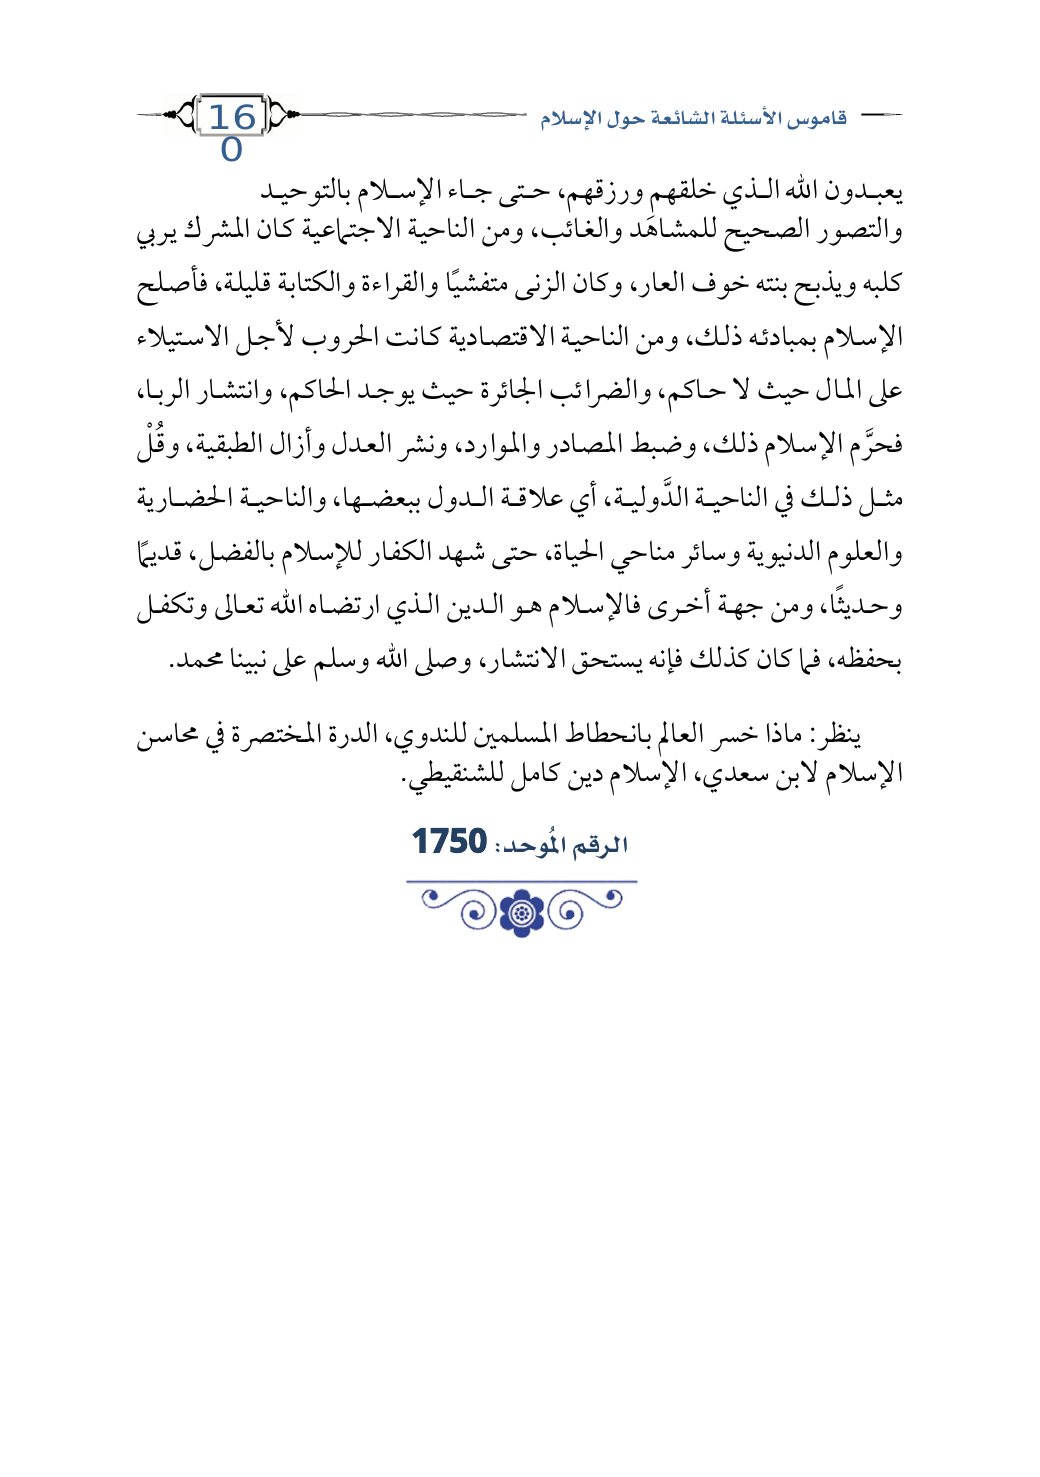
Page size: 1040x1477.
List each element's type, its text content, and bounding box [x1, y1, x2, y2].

picture [161, 93, 302, 137]
picture [396, 873, 644, 942]
subtitle الرقم المُوحد: 1750 [136, 819, 903, 871]
text ينظر: ماذا خسر العالم بانحطاط المسلمين للندوي، الدرة المختصرة في محاسن الإسلام لابن سعدي، الإسلام دين كامل للشنقيطي. [136, 699, 903, 807]
